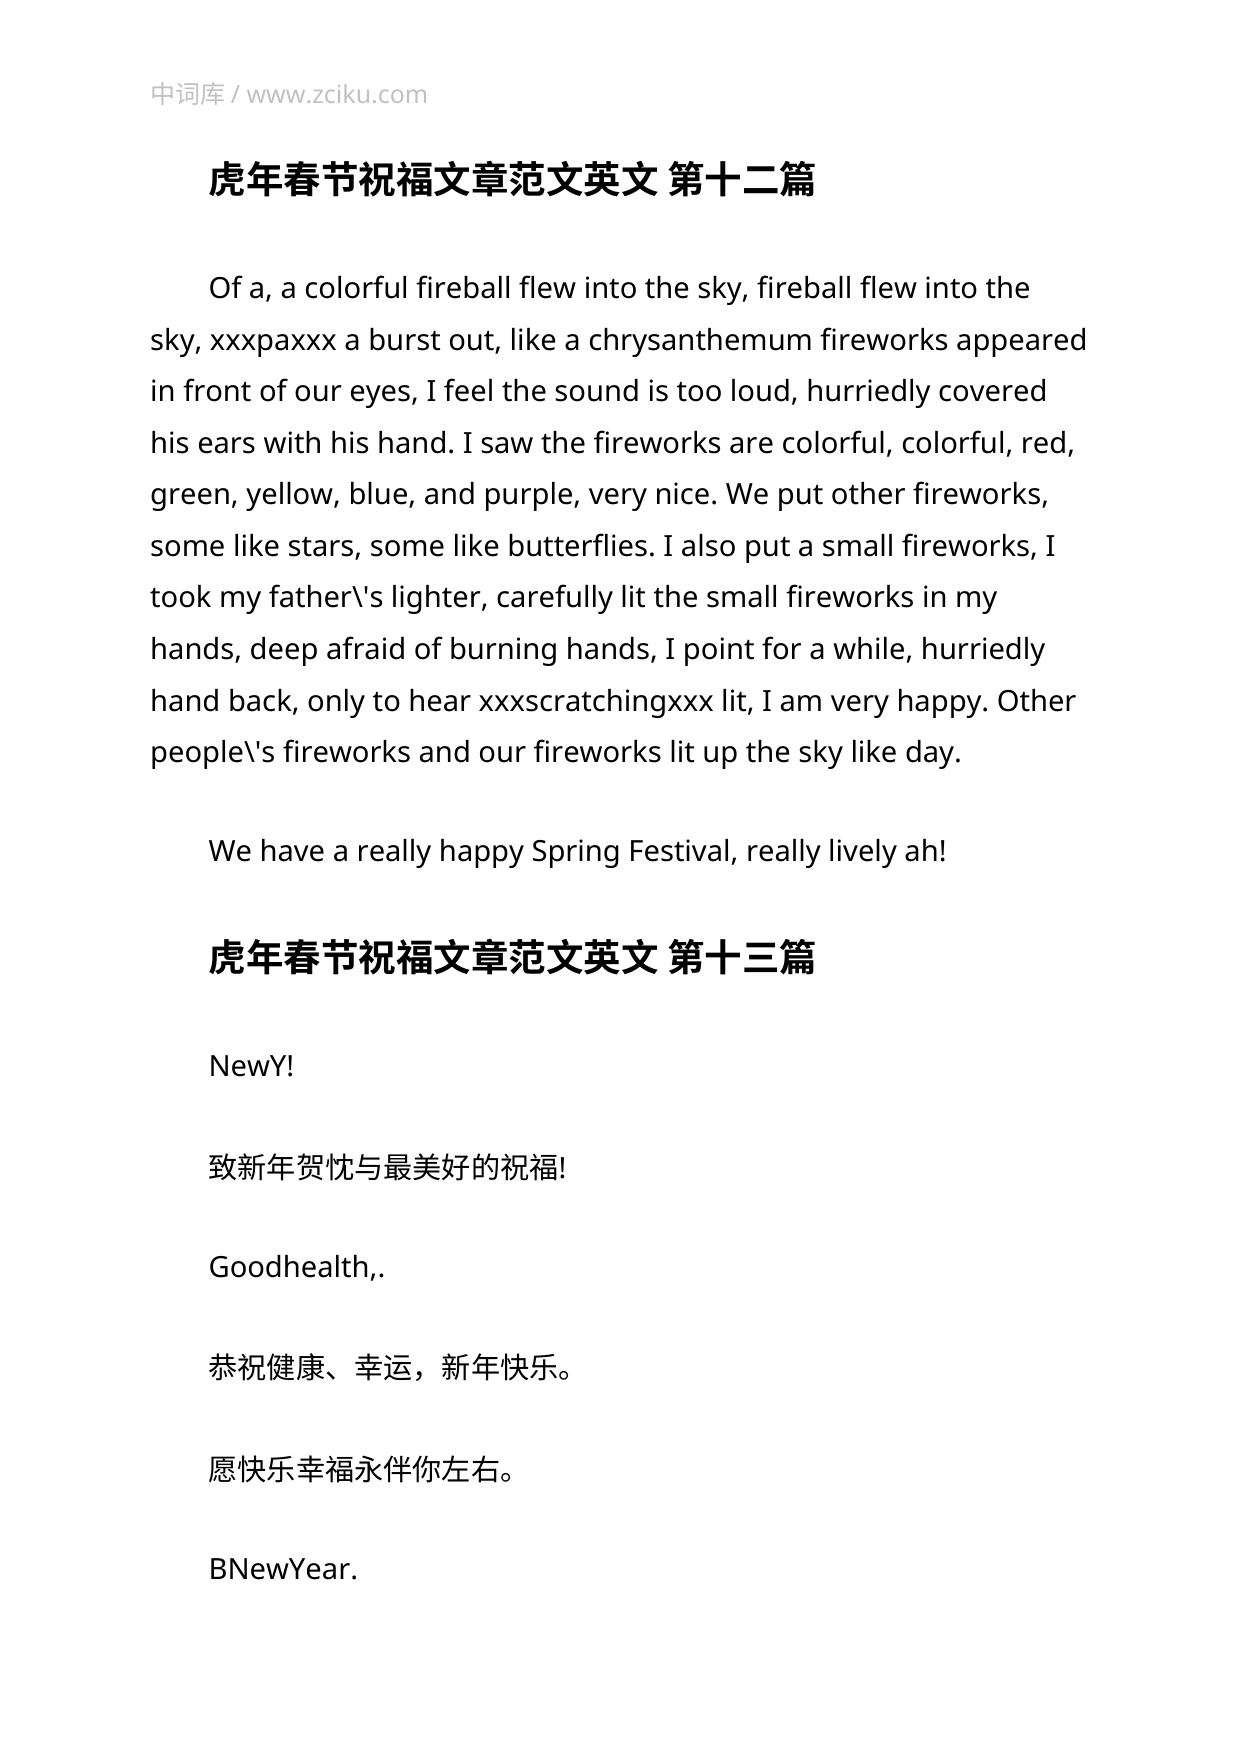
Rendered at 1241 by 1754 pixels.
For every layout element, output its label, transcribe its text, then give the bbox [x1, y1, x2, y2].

text 虎年春节祝福文章范文英文 第十二篇 [150, 150, 1090, 204]
text Of a, a colorful fireball flew into the sky, fireball flew into the sky, xxxpaxxx a burst out, like a chrysanthemum fireworks appeared in front of our eyes, I feel the sound is too loud, hurriedly covered his ears with his hand. I saw the fireworks are colorful, colorful, red, green, yellow, blue, and purple, very nice. We put other fireworks, some like stars, some like butterflies. I also put a small fireworks, I took my father\'s lighter, carefully lit the small fireworks in my hands, deep afraid of burning hands, I point for a while, hurriedly hand back, only to hear xxxscratchingxxx lit, I am very happy. Other people\'s fireworks and our fireworks lit up the sky like day. [150, 267, 1090, 771]
text Goodhealth,. [150, 1246, 1090, 1286]
text NewY! [150, 1046, 1090, 1085]
text 致新年贺忱与最美好的祝福! [150, 1144, 1090, 1187]
text 恭祝健康、幸运，新年快乐。 [150, 1344, 1090, 1387]
text 虎年春节祝福文章范文英文 第十三篇 [150, 928, 1090, 983]
text BNewYear. [150, 1548, 1090, 1588]
text 愿快乐幸福永伴你左右。 [150, 1446, 1090, 1489]
text We have a really happy Spring Festival, really lively ah! [150, 830, 1090, 869]
